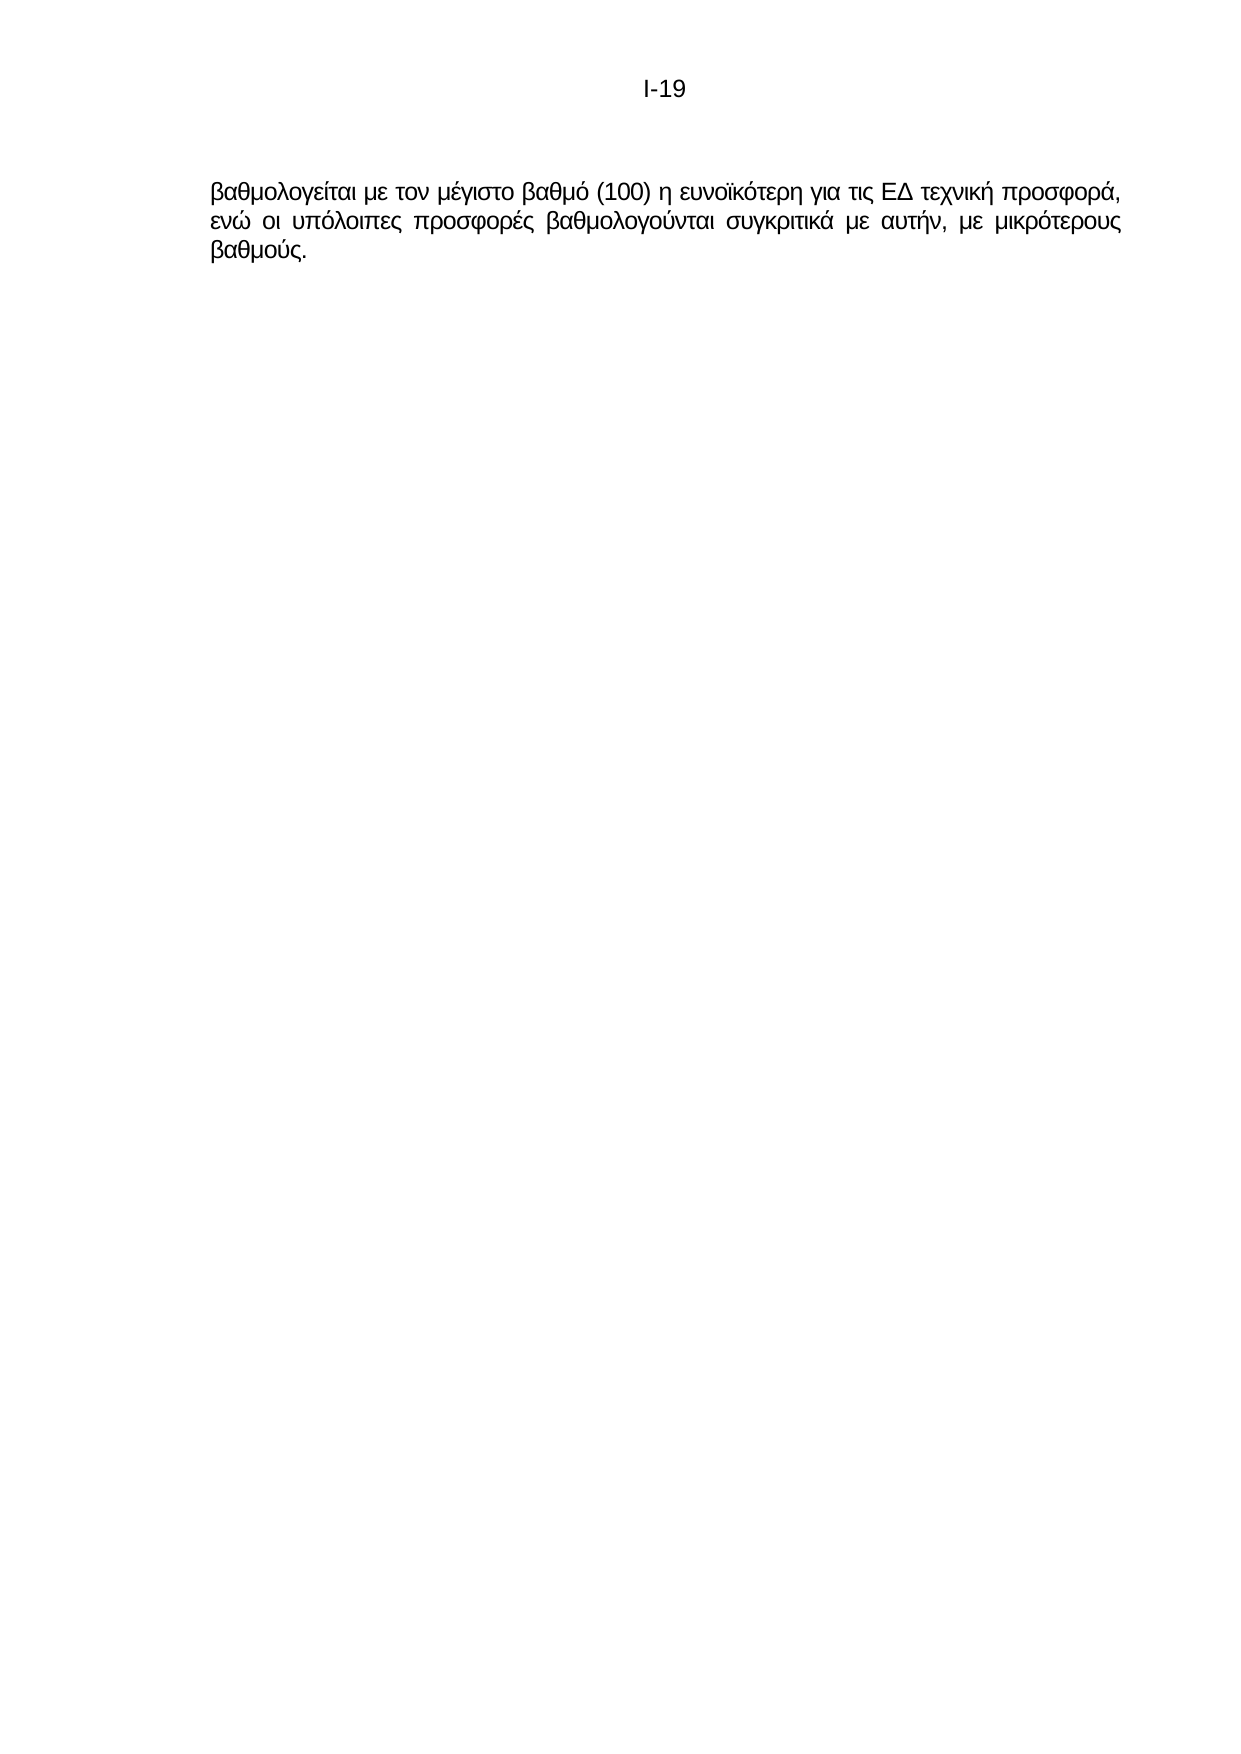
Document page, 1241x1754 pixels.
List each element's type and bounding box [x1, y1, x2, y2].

text [210, 177, 1122, 263]
